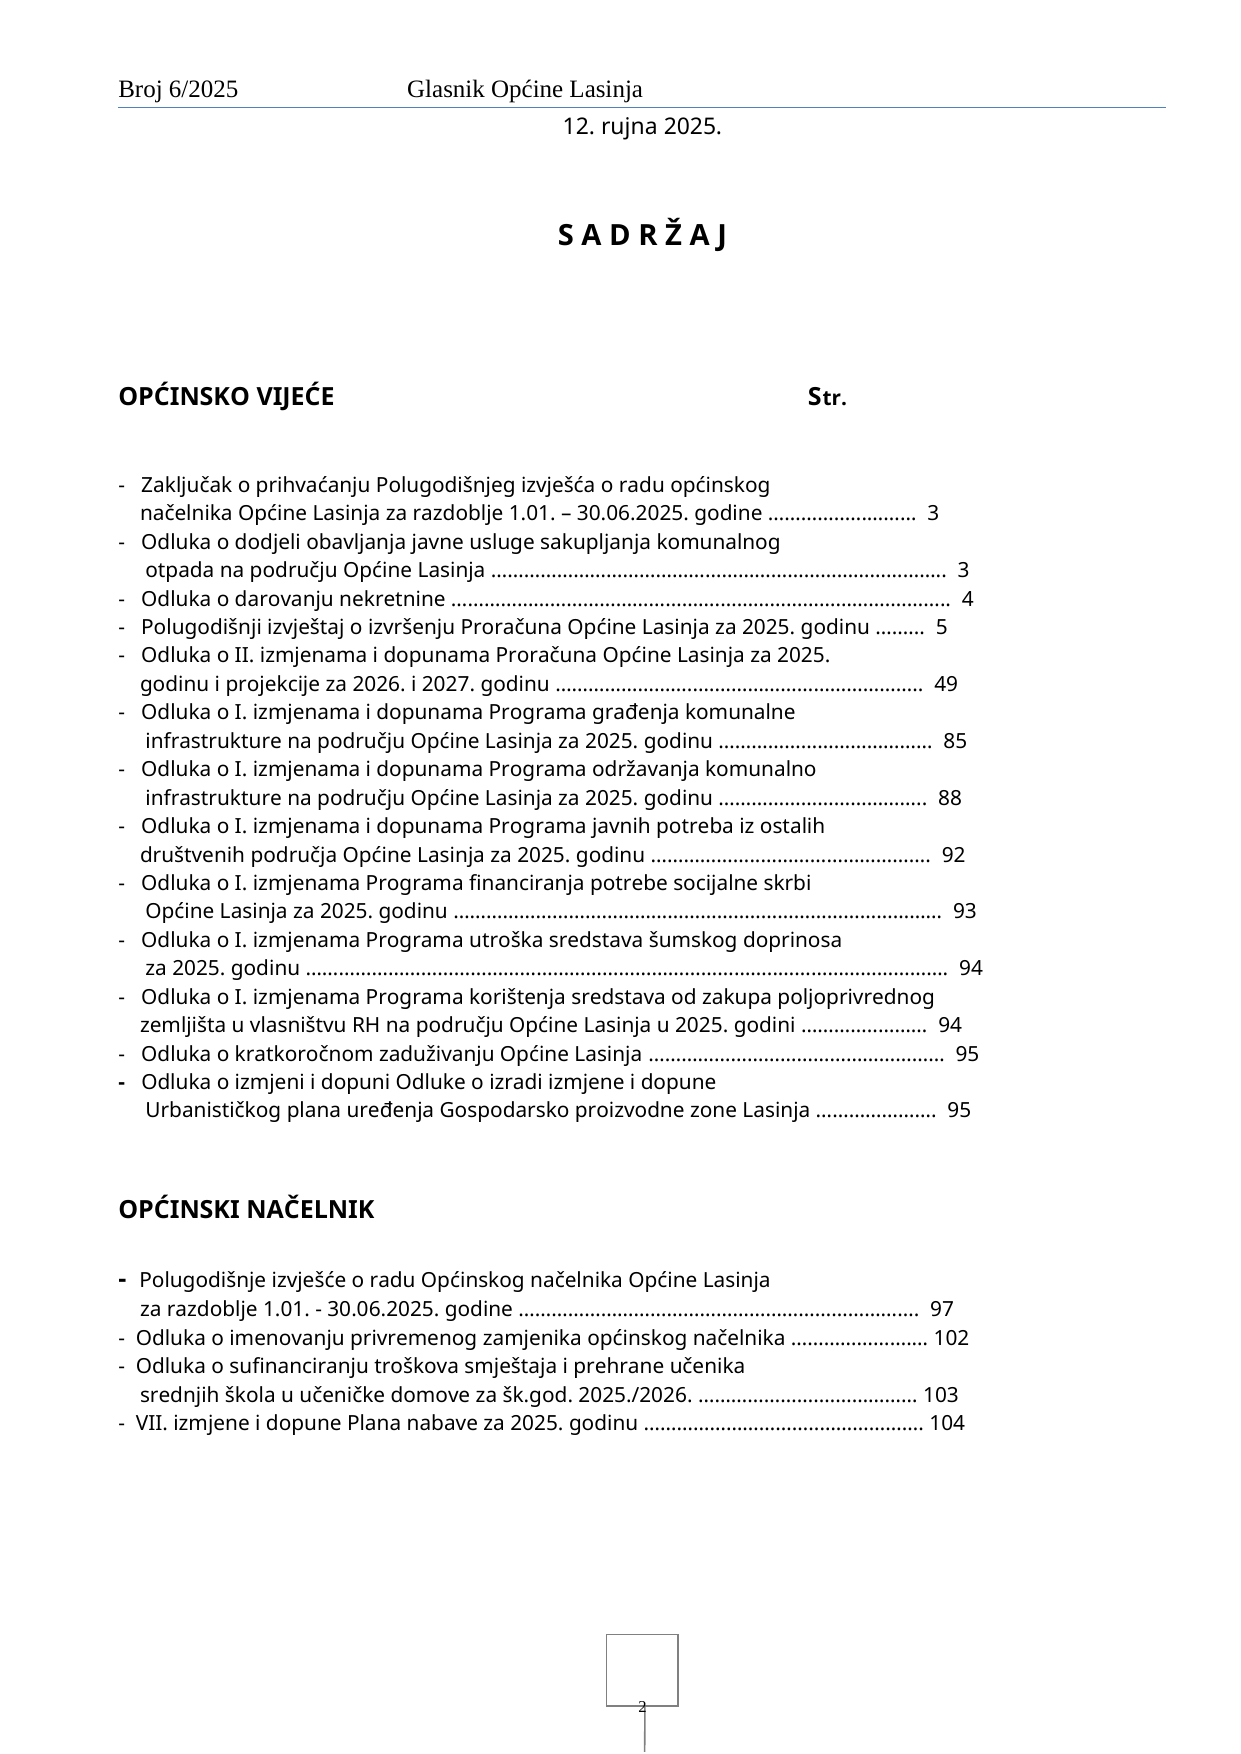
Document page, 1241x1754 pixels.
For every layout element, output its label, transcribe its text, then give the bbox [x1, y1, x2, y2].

text - Odluka o izmjeni i dopuni Odluke o izradi izmjene i dopune [118, 1067, 1166, 1096]
text infrastrukture na području Općine Lasinja za 2025. godinu ……………………………….. 88 [118, 783, 1166, 811]
text infrastrukture na području Općine Lasinja za 2025. godinu ………………………………… 85 [118, 726, 1166, 754]
text - Odluka o I. izmjenama i dopunama Programa održavanja komunalno [118, 754, 1166, 783]
text načelnika Općine Lasinja za razdoblje 1.01. – 30.06.2025. godine …………..….……… 3 [118, 498, 1166, 527]
text - Odluka o sufinanciranju troškova smještaja i prehrane učenika [118, 1351, 1166, 1380]
text za 2025. godinu …………………………………………………………………………..…………………………. 94 [118, 953, 1166, 982]
text Općine Lasinja za 2025. godinu ……………………………………………..……………………………… 93 [118, 897, 1166, 925]
text Urbanističkog plana uređenja Gospodarsko proizvodne zone Lasinja …………………. 95 [118, 1096, 1166, 1124]
text - Zaključak o prihvaćanju Polugodišnjeg izvješća o radu općinskog [118, 470, 1166, 498]
text - Odluka o I. izmjenama i dopunama Programa građenja komunalne [118, 697, 1166, 726]
text - Odluka o I. izmjenama Programa utroška sredstava šumskog doprinosa [118, 925, 1166, 953]
text OPĆINSKO VIJEĆE Str. [118, 379, 1166, 413]
text - Polugodišnje izvješće o radu Općinskog načelnika Općine Lasinja [118, 1260, 1166, 1294]
text - Odluka o I. izmjenama i dopunama Programa javnih potreba iz ostalih [118, 811, 1166, 840]
text - Odluka o dodjeli obavljanja javne usluge sakupljanja komunalnog [118, 527, 1166, 555]
text - Odluka o imenovanju privremenog zamjenika općinskog načelnika ………………….… 102 [118, 1323, 1166, 1351]
text - Odluka o darovanju nekretnine ………………………………………….………………………….……….. 4 [118, 584, 1166, 612]
text za razdoblje 1.01. - 30.06.2025. godine ………………………………………………………………. 97 [118, 1294, 1166, 1323]
text otpada na području Općine Lasinja ……………………………………………………………………….. 3 [118, 555, 1166, 584]
text - VII. izmjene i dopune Plana nabave za 2025. godinu …………………………..………………. 104 [118, 1408, 1166, 1437]
text zemljišta u vlasništvu RH na području Općine Lasinja u 2025. godini …………..……… 94 [118, 1010, 1166, 1039]
text OPĆINSKI NAČELNIK [118, 1192, 1166, 1226]
text srednjih škola u učeničke domove za šk.god. 2025./2026. ………………….……………… 103 [118, 1380, 1166, 1408]
text - Odluka o I. izmjenama Programa financiranja potrebe socijalne skrbi [118, 868, 1166, 897]
text - Odluka o I. izmjenama Programa korištenja sredstava od zakupa poljoprivrednog [118, 982, 1166, 1010]
text - Odluka o II. izmjenama i dopunama Proračuna Općine Lasinja za 2025. [118, 641, 1166, 669]
text - Odluka o kratkoročnom zaduživanju Općine Lasinja ……………………………………………… 95 [118, 1039, 1166, 1067]
text godinu i projekcije za 2026. i 2027. godinu ……………………..………………………………….. 49 [118, 669, 1166, 697]
text S A D R Ž A J [118, 214, 1166, 254]
text društvenih područja Općine Lasinja za 2025. godinu ………………..…………………………. 92 [118, 840, 1166, 868]
text - Polugodišnji izvještaj o izvršenju Proračuna Općine Lasinja za 2025. godinu ….….. 5 [118, 612, 1166, 641]
